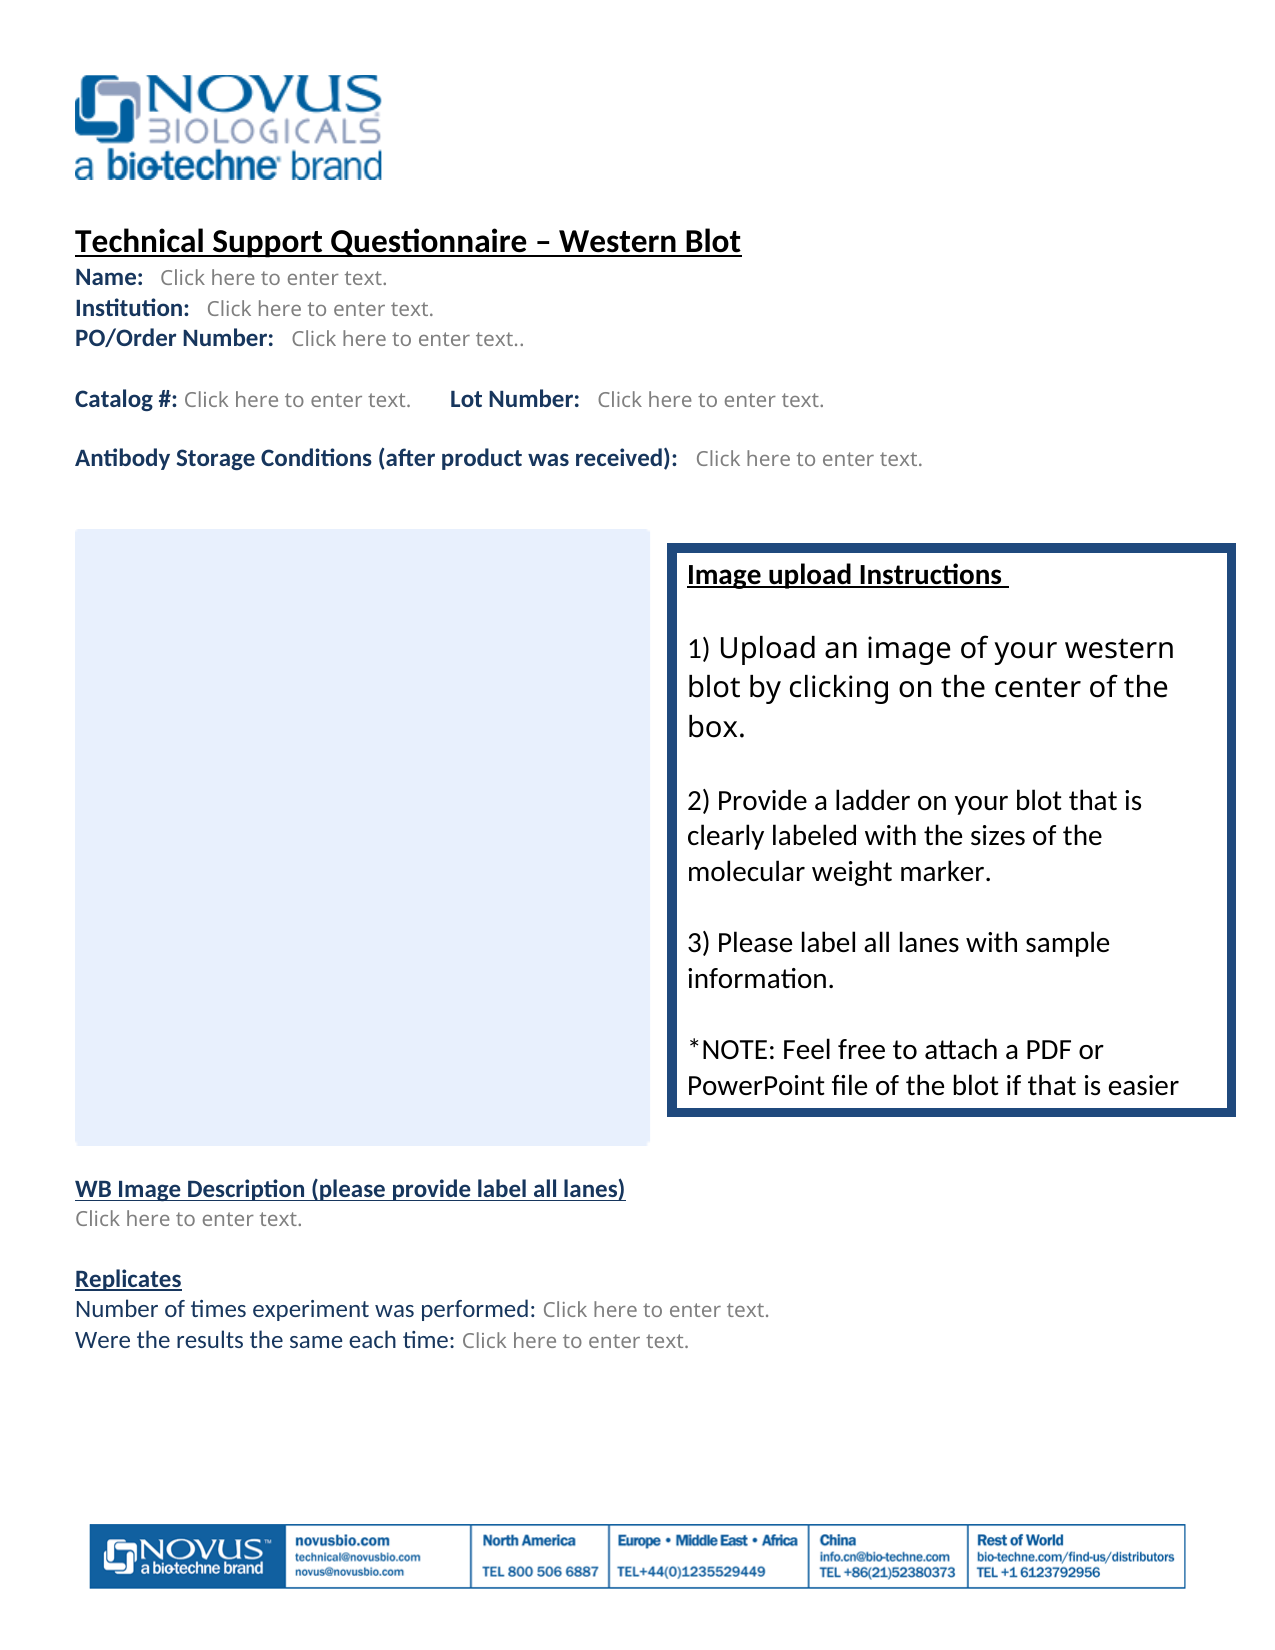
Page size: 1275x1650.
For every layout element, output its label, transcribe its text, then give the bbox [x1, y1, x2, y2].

text Were the results the same each time: [75, 1324, 1087, 1355]
text Antibody Storage Conditions (after product was received): [75, 442, 1087, 473]
picture [89, 1524, 1186, 1589]
text WB Image Description (please provide label all lanes) [75, 1174, 1087, 1204]
text PO/Order Number: . [75, 322, 1087, 353]
text Replicates [75, 1263, 1087, 1294]
text Institution: [75, 292, 1087, 322]
picture [75, 529, 650, 1146]
text Number of times experiment was performed: [75, 1294, 1087, 1324]
text Catalog #: Lot Number: [75, 383, 1087, 414]
picture [75, 75, 382, 180]
text Technical Support Questionnaire – Western Blot [75, 220, 1087, 261]
text Name: [75, 261, 1087, 292]
